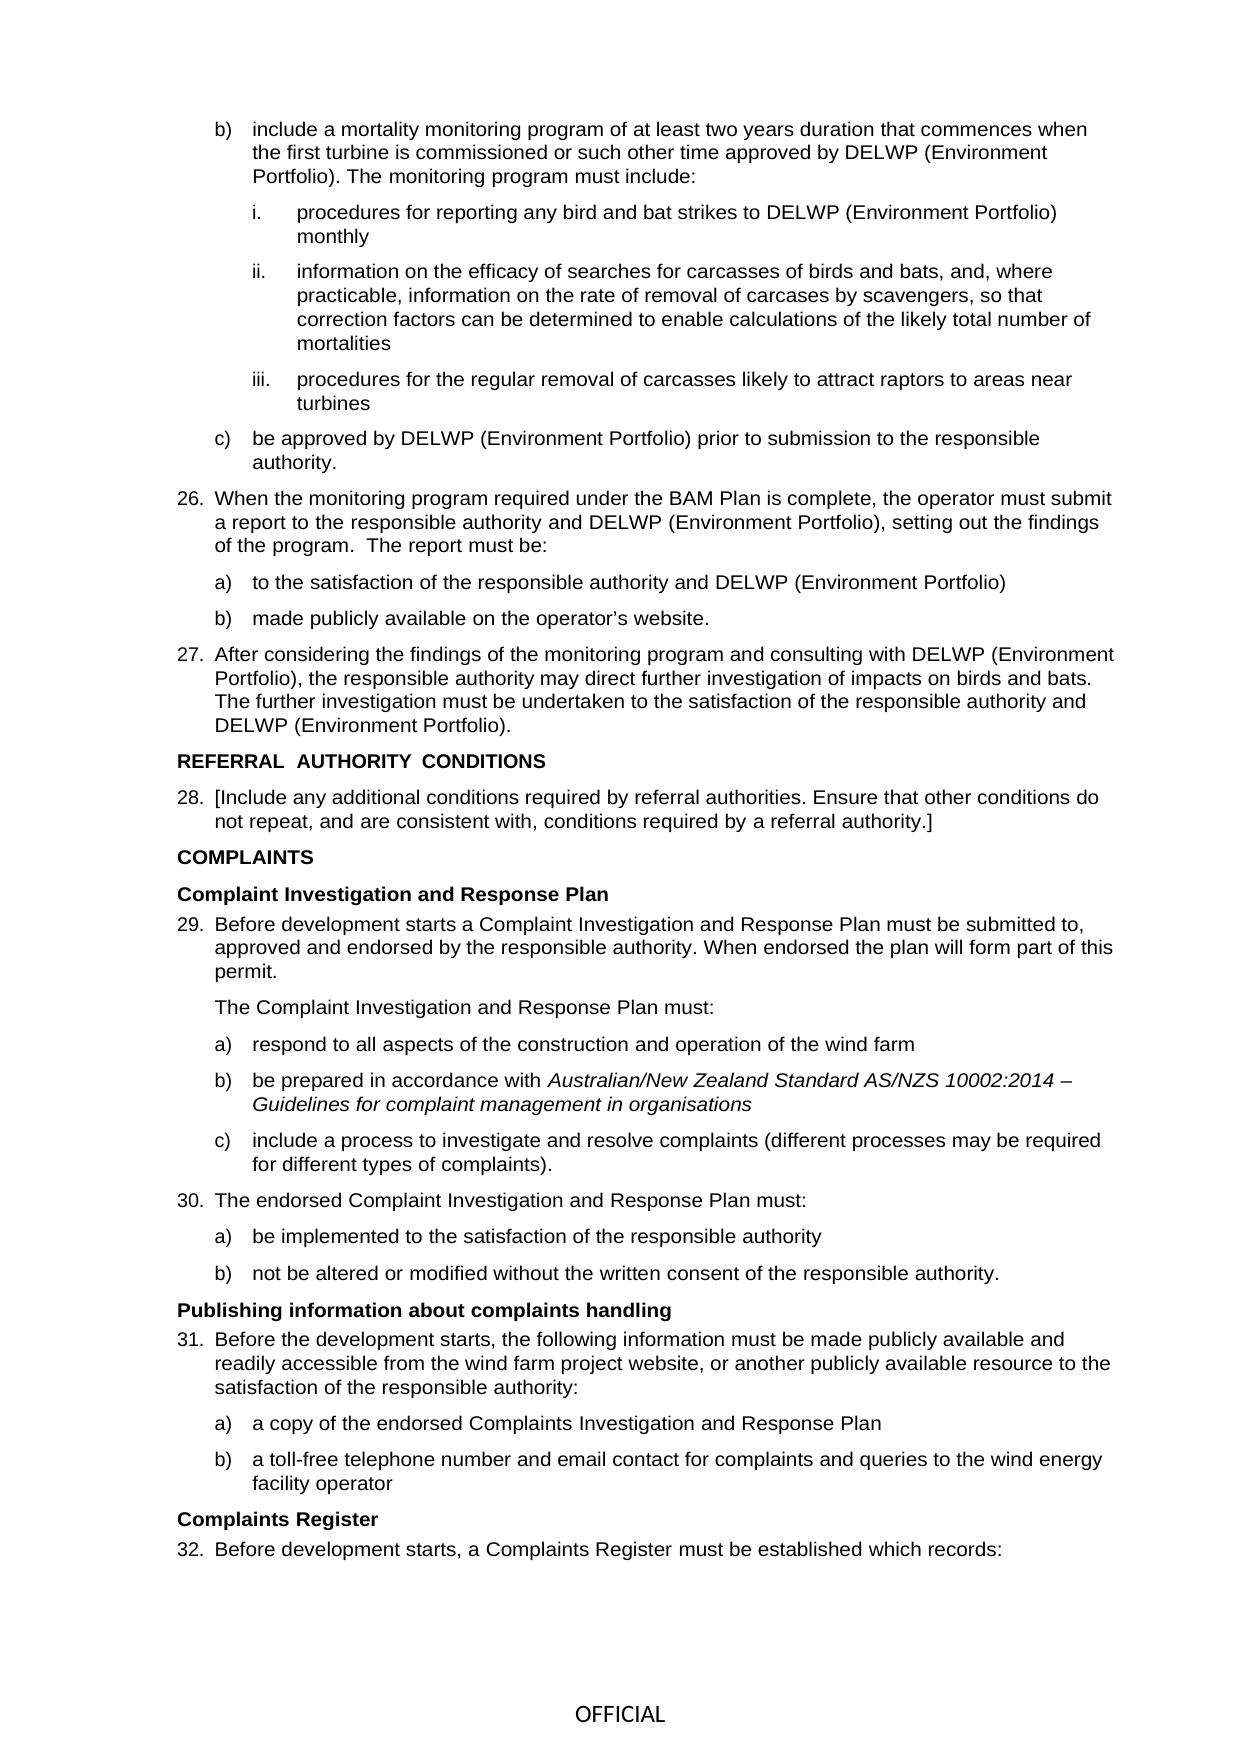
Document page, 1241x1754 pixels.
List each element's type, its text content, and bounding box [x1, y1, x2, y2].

list a copy of the endorsed Complaints Investigation and Response Plan [214, 1412, 1134, 1434]
subtitle Complaint Investigation and Response Plan [177, 883, 1134, 905]
list [Include any additional conditions required by referral authorities. Ensure that other conditions do not repeat, and are consistent with, conditions required by a referral authority.] [177, 786, 1103, 832]
list made publicly available on the operator’s website. [214, 606, 1134, 629]
list respond to all aspects of the construction and operation of the wind farm [214, 1032, 1134, 1055]
list a toll-free telephone number and email contact for complaints and queries to the wind energy facility operator [214, 1448, 1106, 1495]
list be approved by DELWP (Environment Portfolio) prior to submission to the responsible authority. [214, 427, 1044, 473]
text The Complaint Investigation and Response Plan must: [214, 996, 1134, 1019]
list be implemented to the satisfaction of the responsible authority [214, 1225, 1134, 1248]
list procedures for reporting any bird and bat strikes to DELWP (Environment Portfolio) monthly [252, 201, 1061, 248]
list Before development starts a Complaint Investigation and Response Plan must be submitted to, approved and endorsed by the responsible authority. When endorsed the plan will form part of this permit. [177, 913, 1119, 982]
list Before development starts, a Complaints Register must be established which records: [177, 1538, 1134, 1560]
list not be altered or modified without the written consent of the responsible authority. [214, 1262, 1134, 1285]
list include a process to investigate and resolve complaints (different processes may be required for different types of complaints). [214, 1129, 1105, 1175]
list procedures for the regular removal of carcasses likely to attract raptors to areas near turbines [252, 368, 1077, 414]
list After considering the findings of the monitoring program and consulting with DELWP (Environment Portfolio), the responsible authority may direct further investigation of impacts on birds and bats. The further investigation must be undertaken to the satisfaction of the responsible authority and DELWP (Environment Portfolio). [177, 643, 1118, 737]
subtitle COMPLAINTS [177, 846, 1134, 869]
list The endorsed Complaint Investigation and Response Plan must: [177, 1189, 1134, 1212]
list to the satisfaction of the responsible authority and DELWP (Environment Portfolio) [214, 571, 1134, 593]
list be prepared in accordance with Australian/New Zealand Standard AS/NZS 10002:2014 – [214, 1069, 1134, 1092]
list Before the development starts, the following information must be made publicly available and readily accessible from the wind farm project website, or another publicly available resource to the satisfaction of the responsible authority: [177, 1328, 1115, 1398]
list include a mortality monitoring program of at least two years duration that commences when the first turbine is commissioned or such other time approved by DELWP (Environment Portfolio). The monitoring program must include: [214, 117, 1091, 188]
subtitle Publishing information about complaints handling [177, 1298, 1134, 1321]
text Guidelines for complaint management in organisations [252, 1093, 1134, 1116]
list When the monitoring program required under the BAM Plan is complete, the operator must submit a report to the responsible authority and DELWP (Environment Portfolio), setting out the findings of the program. The report must be: [177, 487, 1116, 557]
subtitle Complaints Register [177, 1508, 1134, 1531]
subtitle REFERRAL AUTHORITY CONDITIONS [177, 750, 1134, 773]
list information on the efficacy of searches for carcasses of birds and bats, and, where practicable, information on the rate of removal of carcases by scavengers, so that correction factors can be determined to enable calculations of the likely total number of mortalities [252, 260, 1094, 354]
